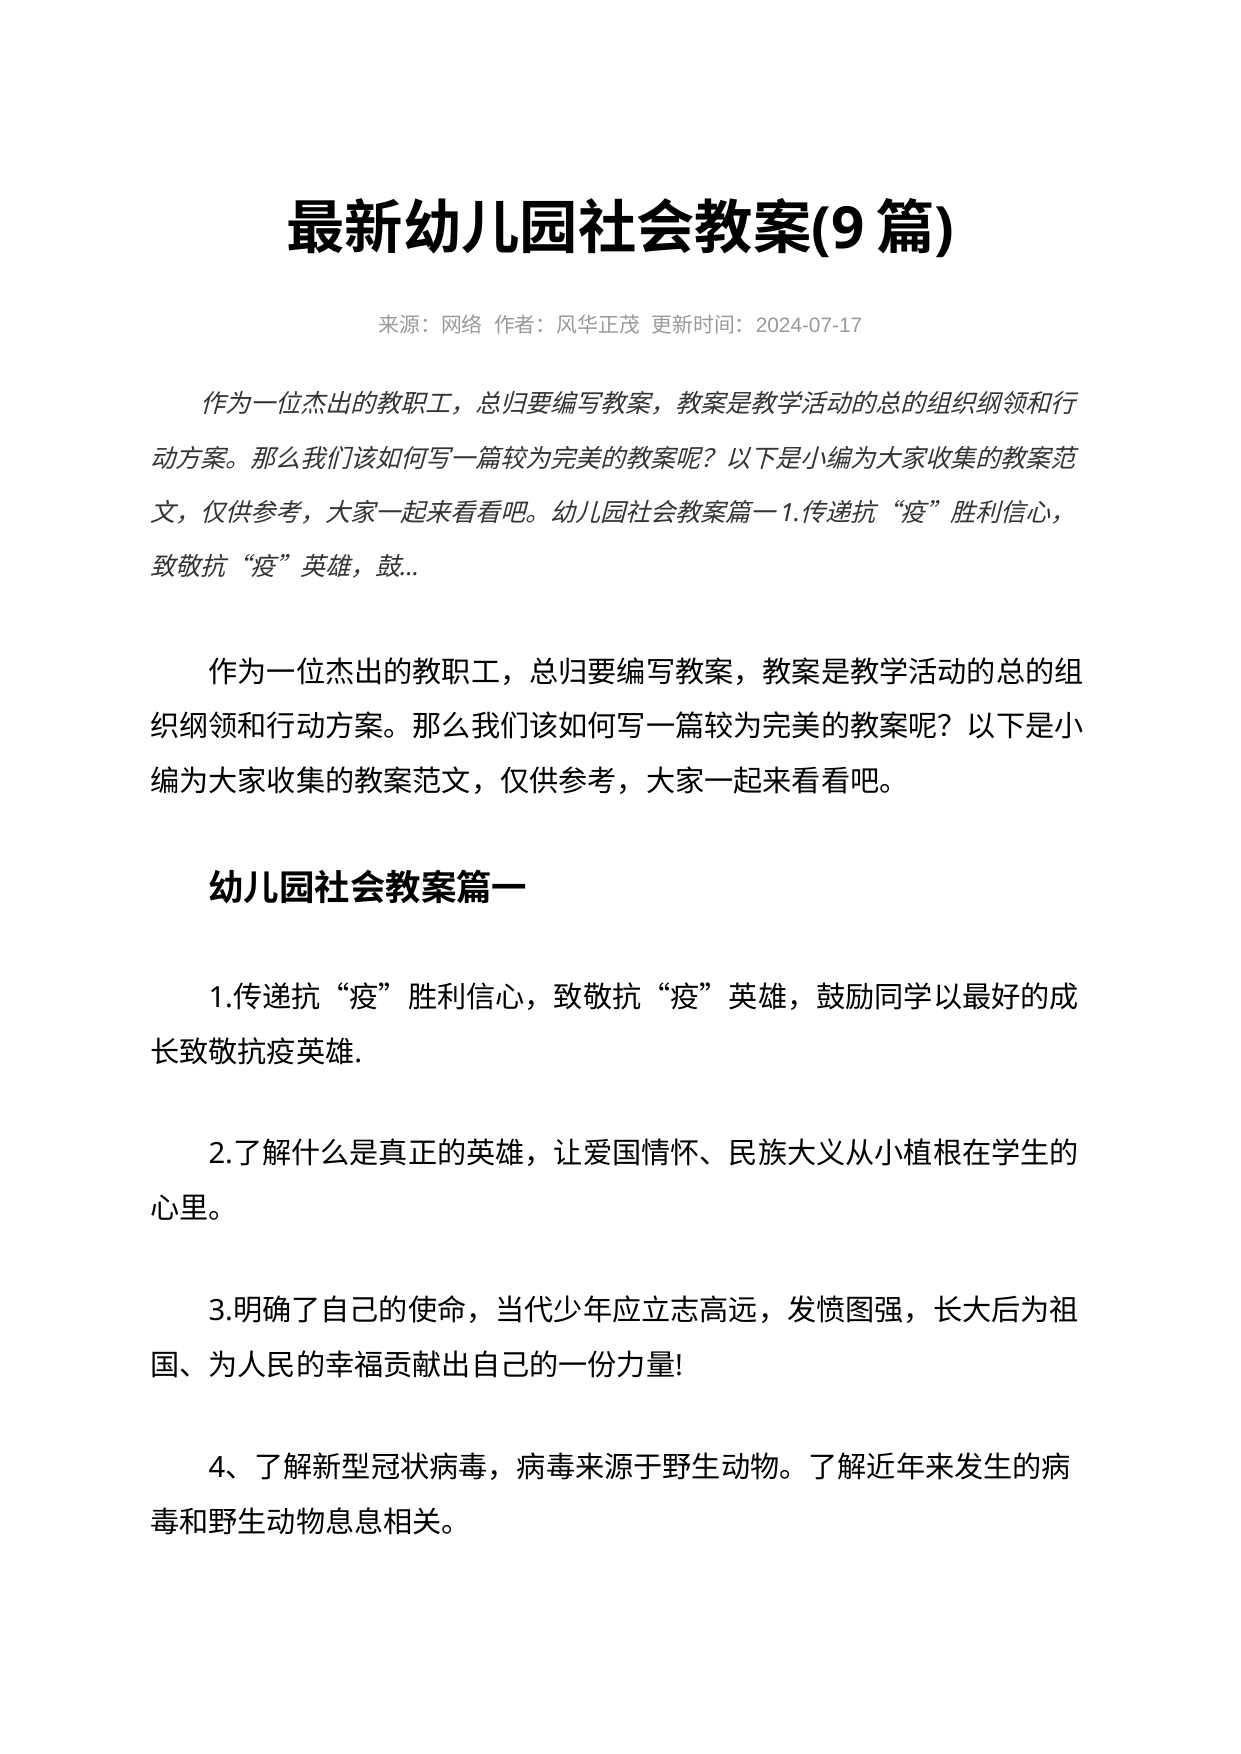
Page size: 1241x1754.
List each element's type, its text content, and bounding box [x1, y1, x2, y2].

text 作为一位杰出的教职工，总归要编写教案，教案是教学活动的总的组织纲领和行动方案。那么我们该如何写一篇较为完美的教案呢？以下是小编为大家收集的教案范文，仅供参考，大家一起来看看吧。幼儿园社会教案篇一1.传递抗“疫”胜利信心，致敬抗“疫”英雄，鼓... [150, 384, 1090, 583]
text 作为一位杰出的教职工，总归要编写教案，教案是教学活动的总的组织纲领和行动方案。那么我们该如何写一篇较为完美的教案呢？以下是小编为大家收集的教案范文，仅供参考，大家一起来看看吧。 [150, 648, 1090, 800]
text 幼儿园社会教案篇一 [150, 860, 1090, 911]
text 1.传递抗“疫”胜利信心，致敬抗“疫”英雄，鼓励同学以最好的成长致敬抗疫英雄. [150, 973, 1090, 1071]
text 来源：网络 作者：风华正茂 更新时间：2024-07-17 [150, 313, 1090, 337]
text 3.明确了自己的使命，当代少年应立志高远，发愤图强，长大后为祖国、为人民的幸福贡献出自己的一份力量! [150, 1287, 1090, 1384]
text 2.了解什么是真正的英雄，让爱国情怀、民族大义从小植根在学生的心里。 [150, 1130, 1090, 1227]
subtitle 最新幼儿园社会教案(9篇) [150, 181, 1090, 266]
text 4、了解新型冠状病毒，病毒来源于野生动物。了解近年来发生的病毒和野生动物息息相关。 [150, 1444, 1090, 1541]
